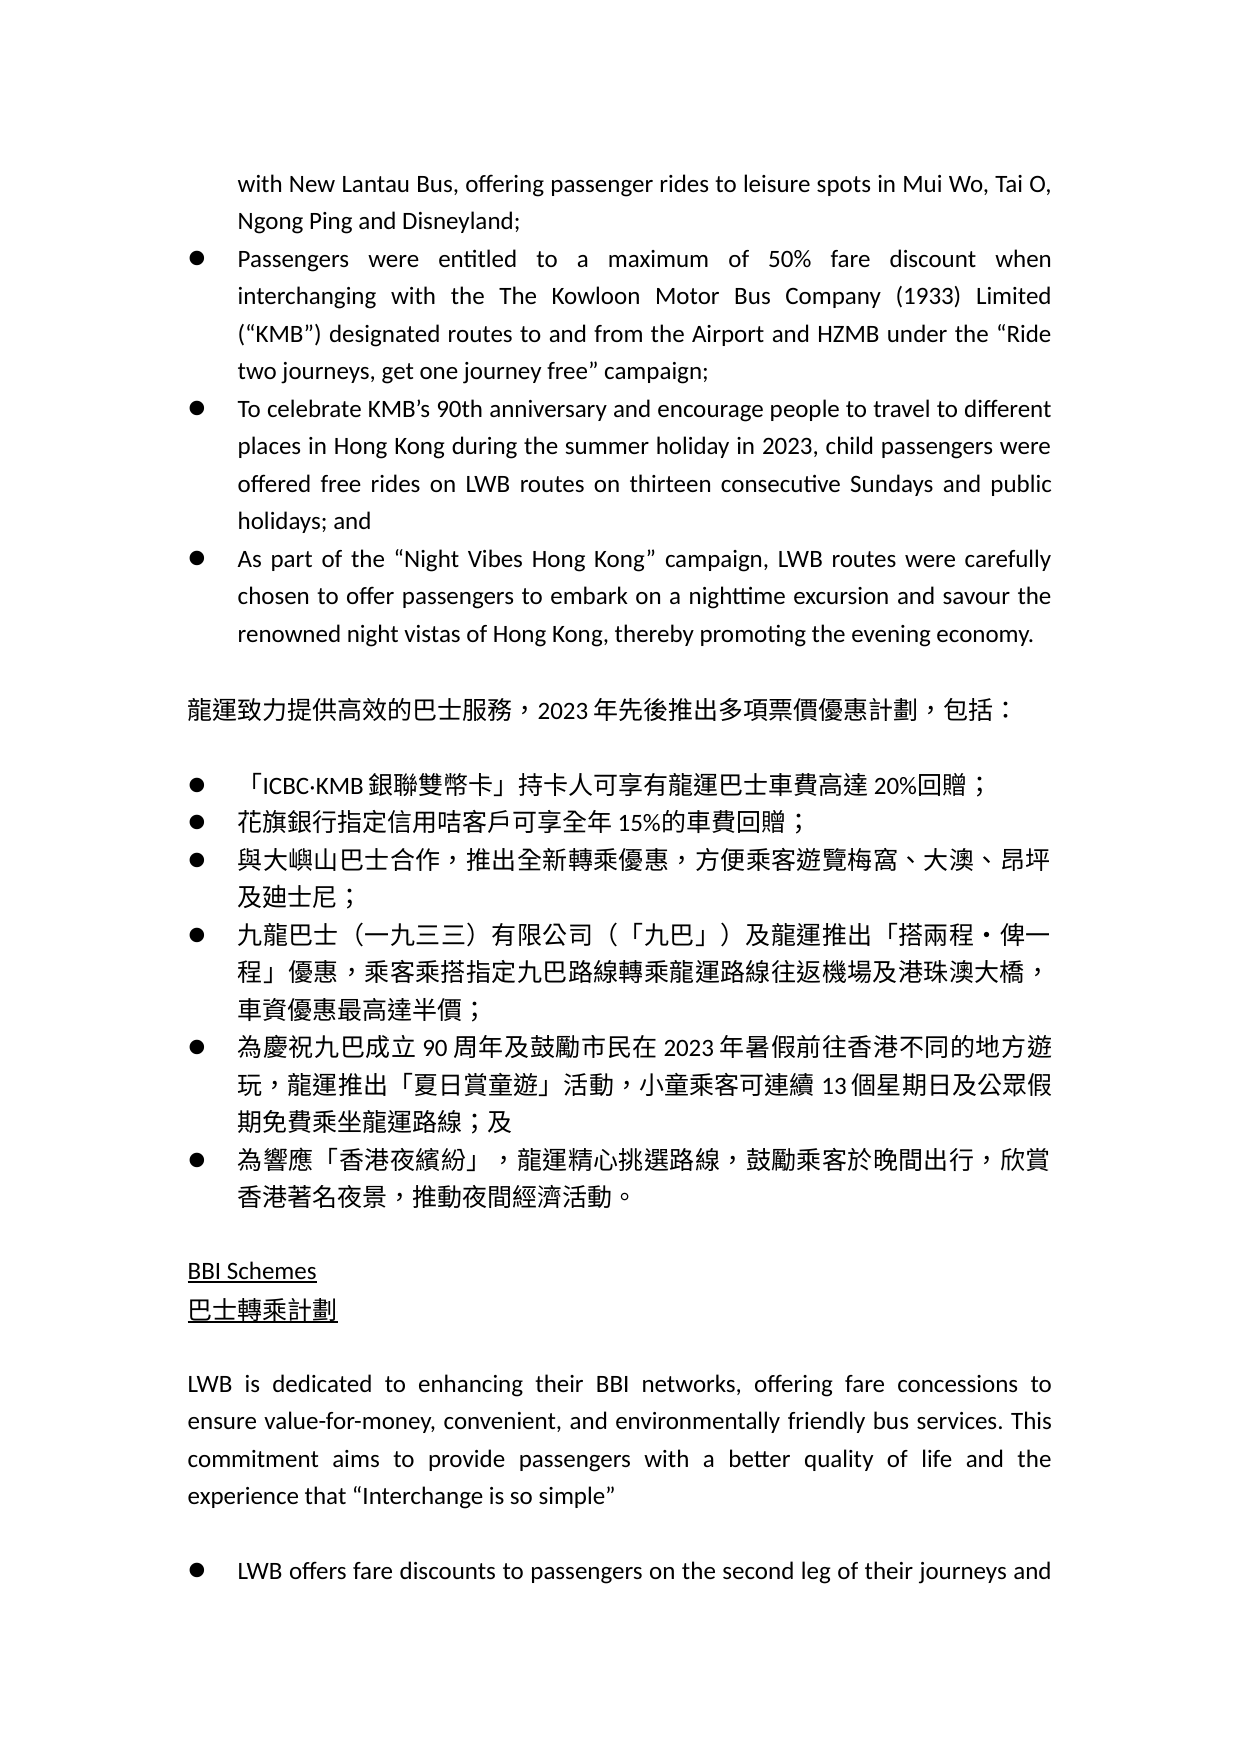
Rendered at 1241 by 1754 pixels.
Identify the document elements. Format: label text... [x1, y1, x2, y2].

list To celebrate KMB’s 90th anniversary and encourage people to travel to different places in Hong Kong during the summer holiday in 2023, child passengers were offered free rides on LWB routes on thirteen consecutive Sundays and public holidays; and [187, 389, 1053, 539]
list 與大嶼山巴士合作，推出全新轉乘優惠，方便乘客遊覽梅窩、大澳、昂坪及廸士尼； [187, 839, 1053, 914]
list 花旗銀行指定信用咭客戶可享全年15%的車費回贈； [187, 802, 1053, 839]
text BBI Schemes [187, 1252, 1053, 1289]
list 九龍巴士（一九三三）有限公司（「九巴」）及龍運推出「搭兩程‧俾一程」優惠，乘客乘搭指定九巴路線轉乘龍運路線往返機場及港珠澳大橋，車資優惠最高達半價； [187, 914, 1053, 1027]
text LWB is dedicated to enhancing their BBI networks, offering fare concessions to ensure value-for-money, convenient, and environmentally friendly bus services. This commitment aims to provide passengers with a better quality of life and the experience that “Interchange is so simple” [187, 1364, 1053, 1514]
text 巴士轉乘計劃 [187, 1289, 1053, 1327]
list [187, 1552, 1053, 1589]
text 龍運致力提供高效的巴士服務，2023年先後推出多項票價優惠計劃，包括： [187, 689, 1053, 727]
list 為慶祝九巴成立90周年及鼓勵市民在2023年暑假前往香港不同的地方遊玩，龍運推出「夏日賞童遊」活動，小童乘客可連續13個星期日及公眾假期免費乘坐龍運路線；及 [187, 1027, 1053, 1139]
list 為響應「香港夜繽紛」，龍運精心挑選路線，鼓勵乘客於晚間出行，欣賞香港著名夜景，推動夜間經濟活動。 [187, 1139, 1053, 1214]
list Passengers were entitled to a maximum of 50% fare discount when interchanging with the The Kowloon Motor Bus Company (1933) Limited (“KMB”) designated routes to and from the Airport and HZMB under the “Ride two journeys, get one journey free” campaign; [187, 239, 1053, 389]
list 「ICBC‧KMB銀聯雙幣卡」持卡人可享有龍運巴士車費高達20%回贈； [187, 764, 1053, 802]
list As part of the “Night Vibes Hong Kong” campaign, LWB routes were carefully chosen to offer passengers to embark on a nighttime excursion and savour the renowned night vistas of Hong Kong, thereby promoting the evening economy. [187, 539, 1053, 652]
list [187, 164, 1053, 239]
